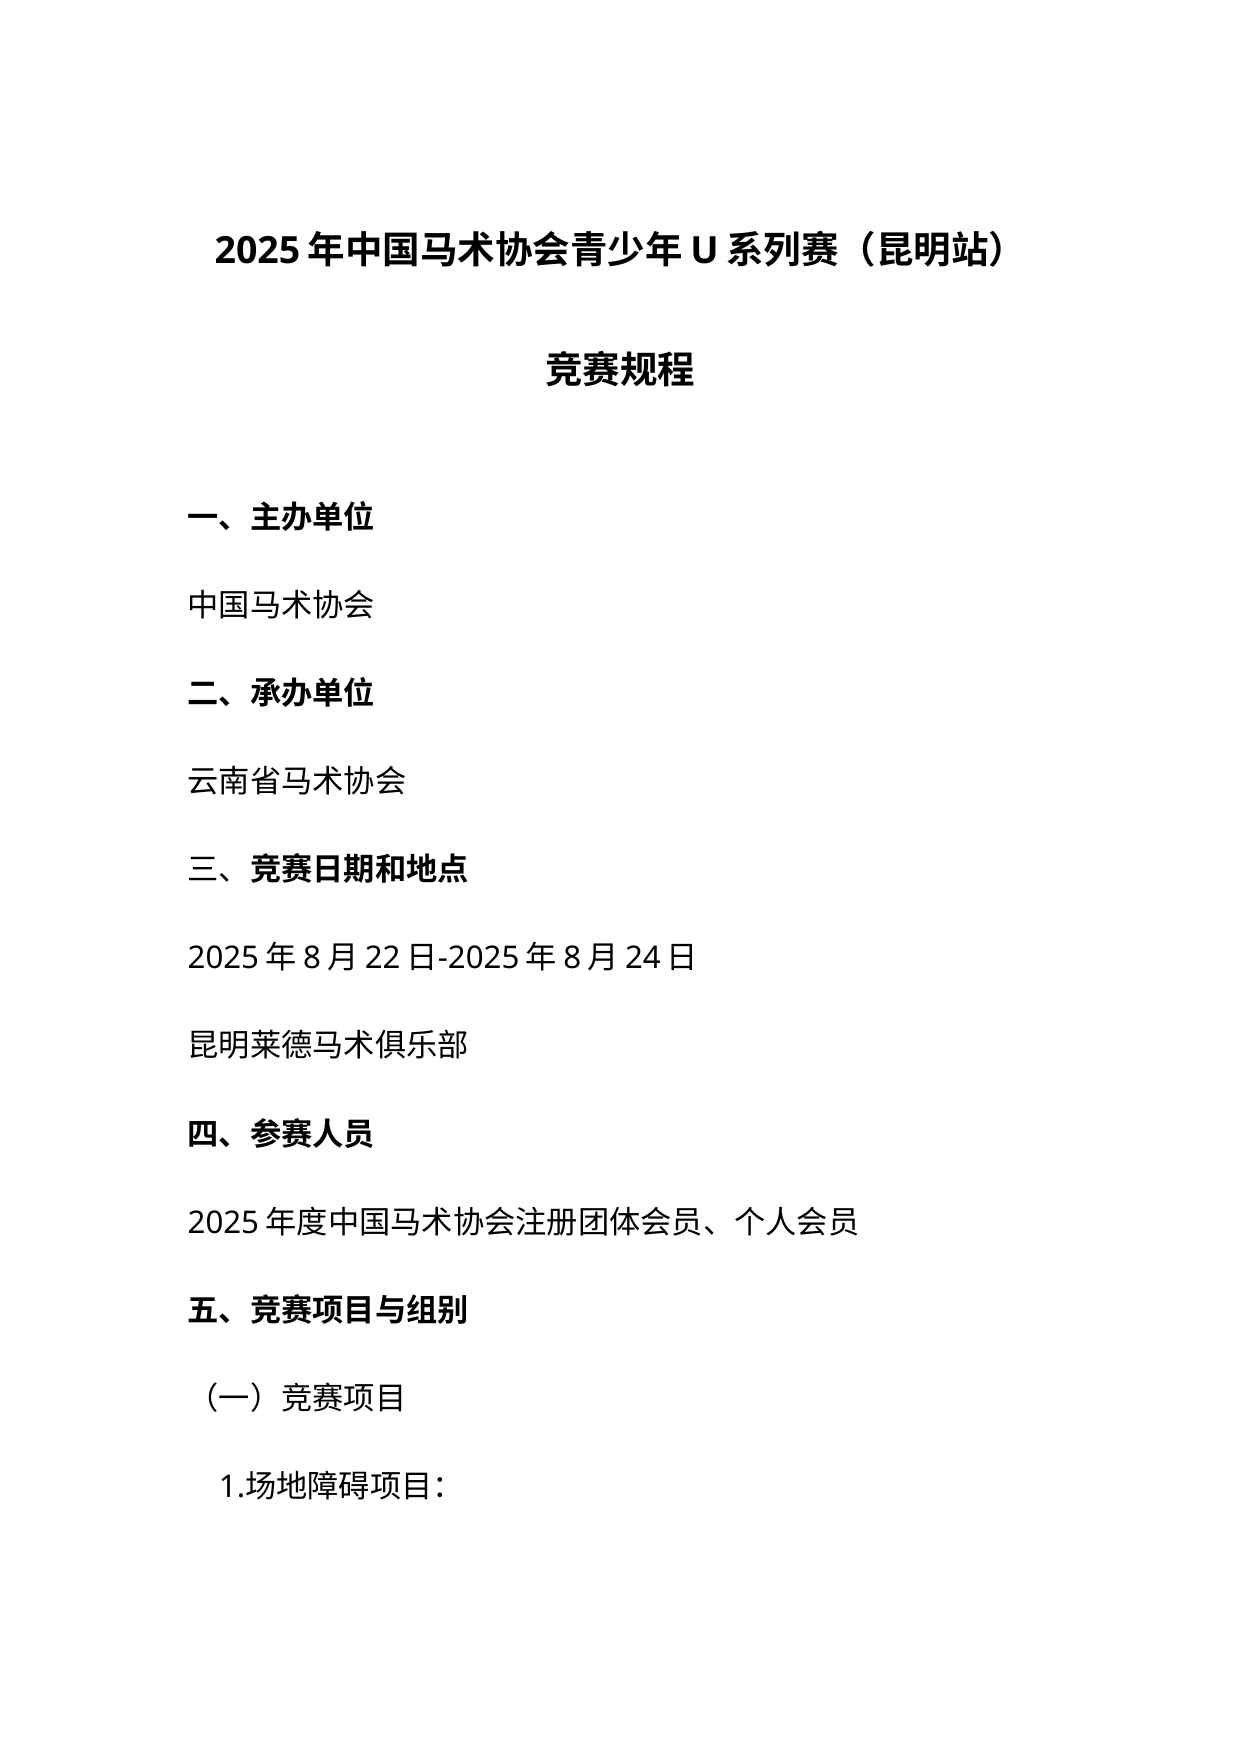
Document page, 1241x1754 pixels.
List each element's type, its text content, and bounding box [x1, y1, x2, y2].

text 2025年中国马术协会青少年U系列赛（昆明站） [203, 203, 1037, 291]
text 云南省马术协会 [187, 735, 1053, 823]
text 1.场地障碍项目： [187, 1440, 1053, 1528]
text 五、竞赛项目与组别 [187, 1263, 1053, 1352]
text 三、竞赛日期和地点 [187, 823, 1053, 911]
text 一、主办单位 [187, 470, 1053, 558]
text 竞赛规程 [203, 323, 1037, 411]
text 中国马术协会 [187, 558, 1053, 647]
text 2025年8月22日-2025年8月24日 [187, 911, 1053, 999]
text （一）竞赛项目 [187, 1352, 1053, 1440]
text 昆明莱德马术俱乐部 [187, 999, 1053, 1087]
text 2025年度中国马术协会注册团体会员、个人会员 [187, 1175, 1053, 1263]
text 四、参赛人员 [187, 1087, 1053, 1175]
list 承办单位 [187, 647, 1053, 735]
